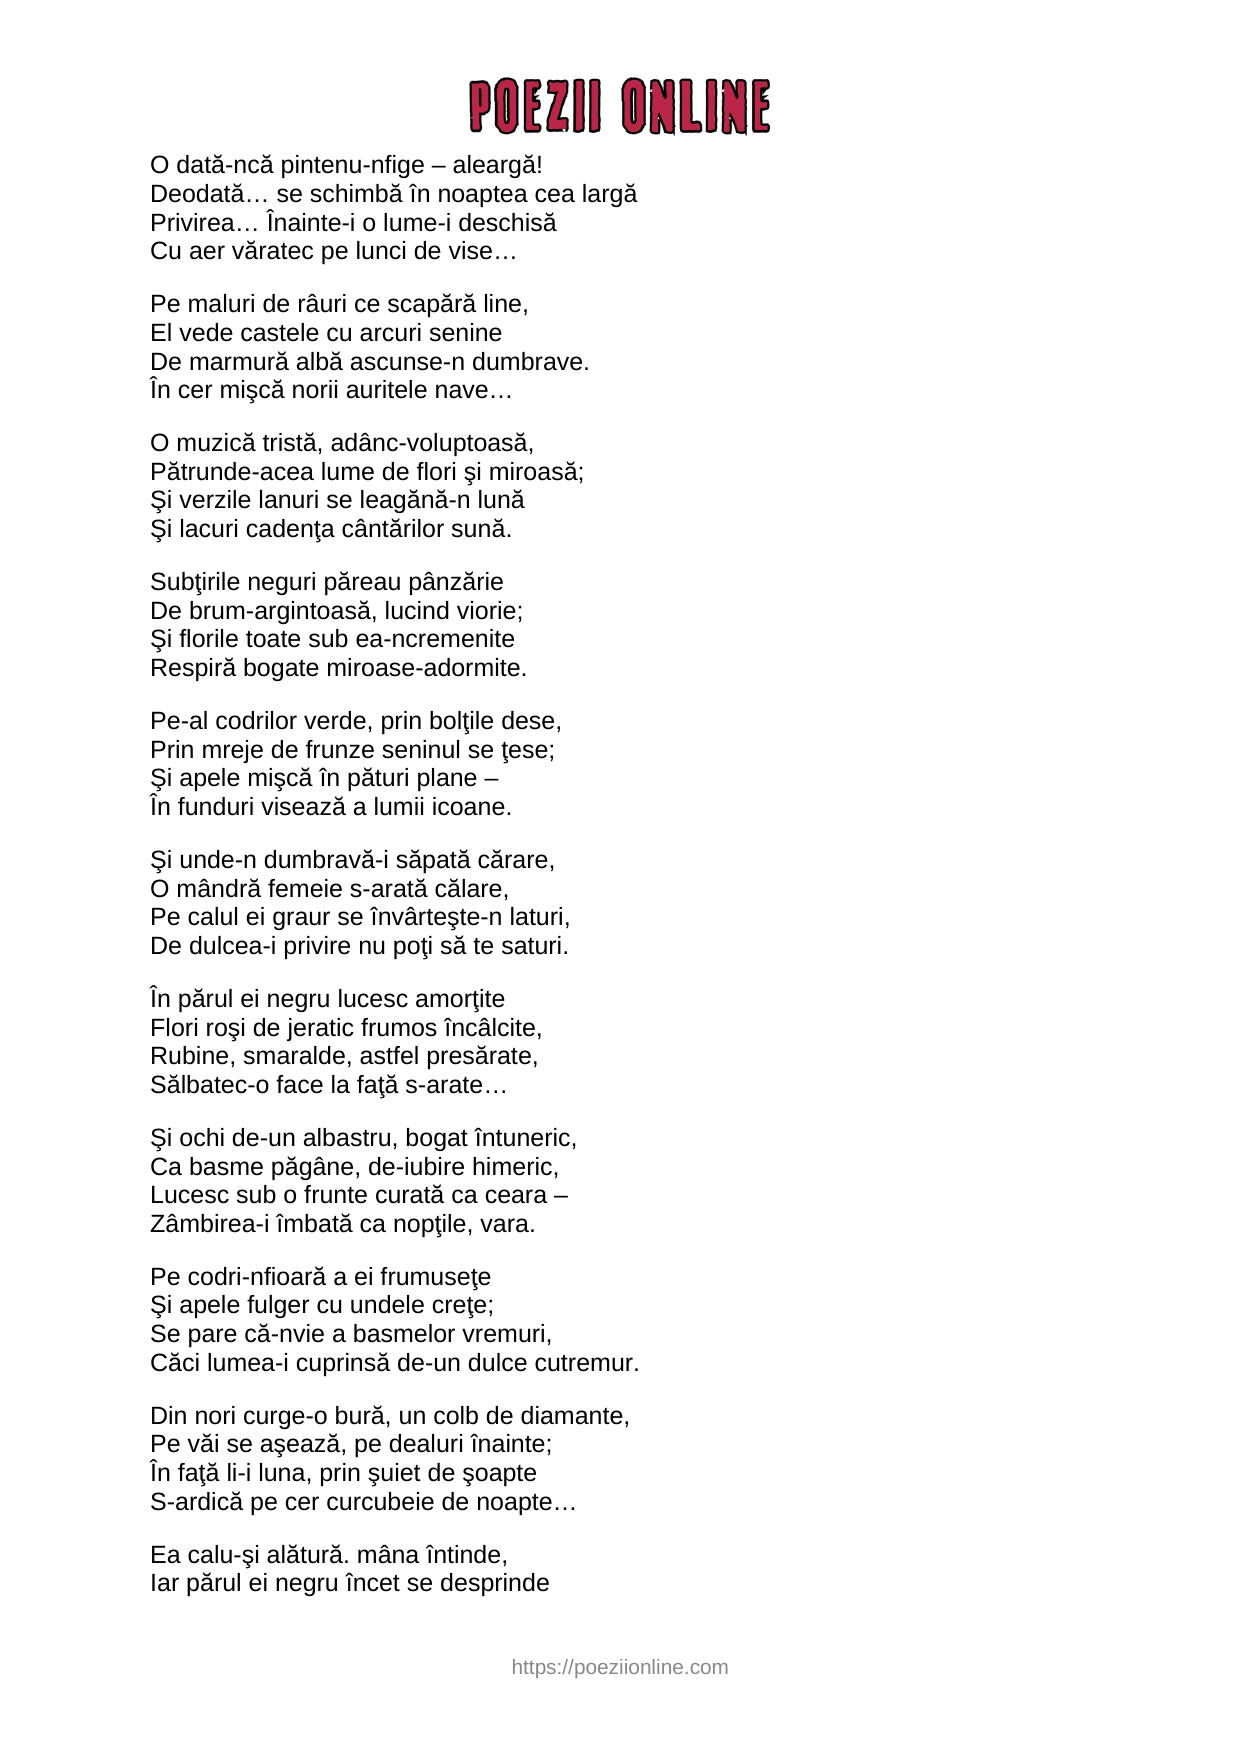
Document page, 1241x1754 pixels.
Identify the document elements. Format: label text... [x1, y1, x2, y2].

text Pe calul ei graur se învârteşte-n laturi, [150, 902, 1090, 931]
text Din nori curge-o bură, un colb de diamante, [150, 1401, 1090, 1429]
text El vede castele cu arcuri senine [150, 318, 1090, 346]
text Flori roşi de jeratic frumos încâlcite, [150, 1012, 1090, 1041]
text Căci lumea-i cuprinsă de-un dulce cutremur. [150, 1348, 1090, 1377]
text În faţă li-i luna, prin şuiet de şoapte [150, 1458, 1090, 1487]
text O mândră femeie s-arată călare, [150, 873, 1090, 902]
text Pe-al codrilor verde, prin bolţile dese, [150, 706, 1090, 734]
text Rubine, smaralde, astfel presărate, [150, 1041, 1090, 1070]
text Iar părul ei negru încet se desprinde [150, 1568, 1090, 1597]
text Şi florile toate sub ea-ncremenite [150, 624, 1090, 653]
text Pătrunde-acea lume de flori şi miroasă; [150, 457, 1090, 485]
text Sălbatec-o face la faţă s-arate… [150, 1070, 1090, 1099]
text Privirea… Înainte-i o lume-i deschisă [150, 207, 1090, 236]
text Prin mreje de frunze seninul se ţese; [150, 734, 1090, 763]
text Şi lacuri cadenţa cântărilor sună. [150, 514, 1090, 543]
text Ea calu-şi alătură. mâna întinde, [150, 1539, 1090, 1568]
text O muzică tristă, adânc-voluptoasă, [150, 428, 1090, 457]
text Şi apele mişcă în pături plane – [150, 763, 1090, 792]
text Pe maluri de râuri ce scapără line, [150, 289, 1090, 318]
text De marmură albă ascunse-n dumbrave. [150, 346, 1090, 375]
text Şi ochi de-un albastru, bogat întuneric, [150, 1123, 1090, 1151]
text În funduri visează a lumii icoane. [150, 792, 1090, 821]
text De brum-argintoasă, lucind viorie; [150, 596, 1090, 624]
text Cu aer văratec pe lunci de vise… [150, 236, 1090, 265]
text În cer mişcă norii auritele nave… [150, 375, 1090, 404]
text Şi verzile lanuri se leagănă-n lună [150, 485, 1090, 514]
text O dată-ncă pintenu-nfige – aleargă! [150, 150, 1090, 179]
text S-ardică pe cer curcubeie de noapte… [150, 1487, 1090, 1516]
text Pe văi se aşează, pe dealuri înainte; [150, 1429, 1090, 1458]
text Lucesc sub o frunte curată ca ceara – [150, 1180, 1090, 1209]
text În părul ei negru lucesc amorţite [150, 984, 1090, 1012]
text Ca basme păgâne, de-iubire himeric, [150, 1151, 1090, 1180]
text Şi apele fulger cu undele creţe; [150, 1290, 1090, 1319]
text Pe codri-nfioară a ei frumuseţe [150, 1262, 1090, 1290]
text Şi unde-n dumbravă-i săpată cărare, [150, 845, 1090, 873]
text Se pare că-nvie a basmelor vremuri, [150, 1319, 1090, 1348]
picture [463, 74, 777, 138]
text Zâmbirea-i îmbată ca nopţile, vara. [150, 1209, 1090, 1238]
text Deodată… se schimbă în noaptea cea largă [150, 179, 1090, 207]
text Respiră bogate miroase-adormite. [150, 653, 1090, 682]
text De dulcea-i privire nu poţi să te saturi. [150, 931, 1090, 960]
text Subţirile neguri păreau pânzărie [150, 567, 1090, 596]
